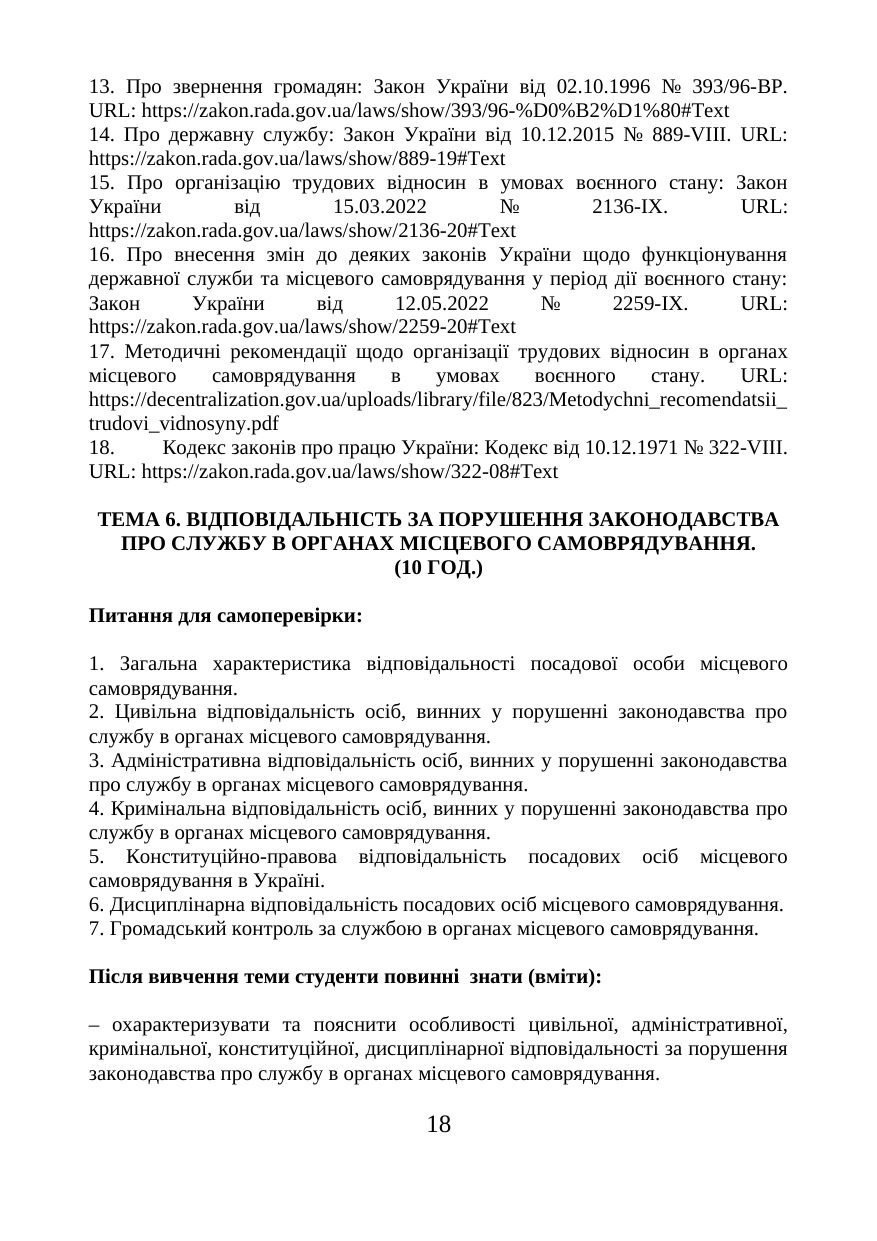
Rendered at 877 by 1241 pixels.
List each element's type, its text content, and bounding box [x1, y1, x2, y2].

text – охарактеризувати та пояснити особливості цивільної, адміністративної, кримінальної, конституційної, дисциплінарної відповідальності за порушення законодавства про службу в органах місцевого самоврядування. [89, 1012, 788, 1084]
text Питання для самоперевірки: [26, 603, 788, 627]
text 7. Громадський контроль за службою в органах місцевого самоврядування. [89, 916, 788, 940]
text 13. Про звернення громадян: Закон України від 02.10.1996 № 393/96-ВР. URL: https://zakon.rada.gov.ua/laws/show/393/96-%D0%B2%D1%80#Text [89, 74, 788, 122]
text 15. Про організацію трудових відносин в умовах воєнного стану: Закон України від 15.03.2022 № 2136-IX. URL: https://zakon.rada.gov.ua/laws/show/2136-20#Text [89, 170, 788, 242]
text 1. Загальна характеристика відповідальності посадової особи місцевого самоврядування. [89, 651, 788, 699]
text 3. Адміністративна відповідальність осіб, винних у порушенні законодавства про службу в органах місцевого самоврядування. [89, 748, 788, 796]
text 4. Кримінальна відповідальність осіб, винних у порушенні законодавства про службу в органах місцевого самоврядування. [89, 796, 788, 844]
text 14. Про державну службу: Закон України від 10.12.2015 № 889-VIII. URL: https://zakon.rada.gov.ua/laws/show/889-19#Text [89, 122, 788, 170]
text 16. Про внесення змін до деяких законів України щодо функціонування державної служби та місцевого самоврядування у період дії воєнного стану: Закон України від 12.05.2022 № 2259-IX. URL: https://zakon.rada.gov.ua/laws/show/2259-20#Text [89, 242, 788, 338]
text ТЕМА 6. ВІДПОВІДАЛЬНІСТЬ ЗА ПОРУШЕННЯ ЗАКОНОДАВСТВА ПРО СЛУЖБУ В ОРГАНАХ МІСЦЕВОГО САМОВРЯДУВАННЯ. [89, 507, 788, 555]
text 2. Цивільна відповідальність осіб, винних у порушенні законодавства про службу в органах місцевого самоврядування. [89, 699, 788, 748]
text (10 ГОД.) [89, 555, 788, 579]
text Після вивчення теми студенти повинні знати (вміти): [89, 964, 788, 988]
text 18. Кодекс законів про працю України: Кодекс від 10.12.1971 № 322-VIII. URL: https://zakon.rada.gov.ua/laws/show/322-08#Text [89, 435, 788, 483]
text 5. Конституційно-правова відповідальність посадових осіб місцевого самоврядування в Україні. [89, 844, 788, 892]
text 6. Дисциплінарна відповідальність посадових осіб місцевого самоврядування. [89, 892, 788, 916]
text 17. Методичні рекомендації щодо організації трудових відносин в органах місцевого самоврядування в умовах воєнного стану. URL: https://decentralization.gov.ua/uploads/library/file/823/Metodychni_recomendatsii_trudovi_vidnosyny.pdf [89, 338, 788, 435]
